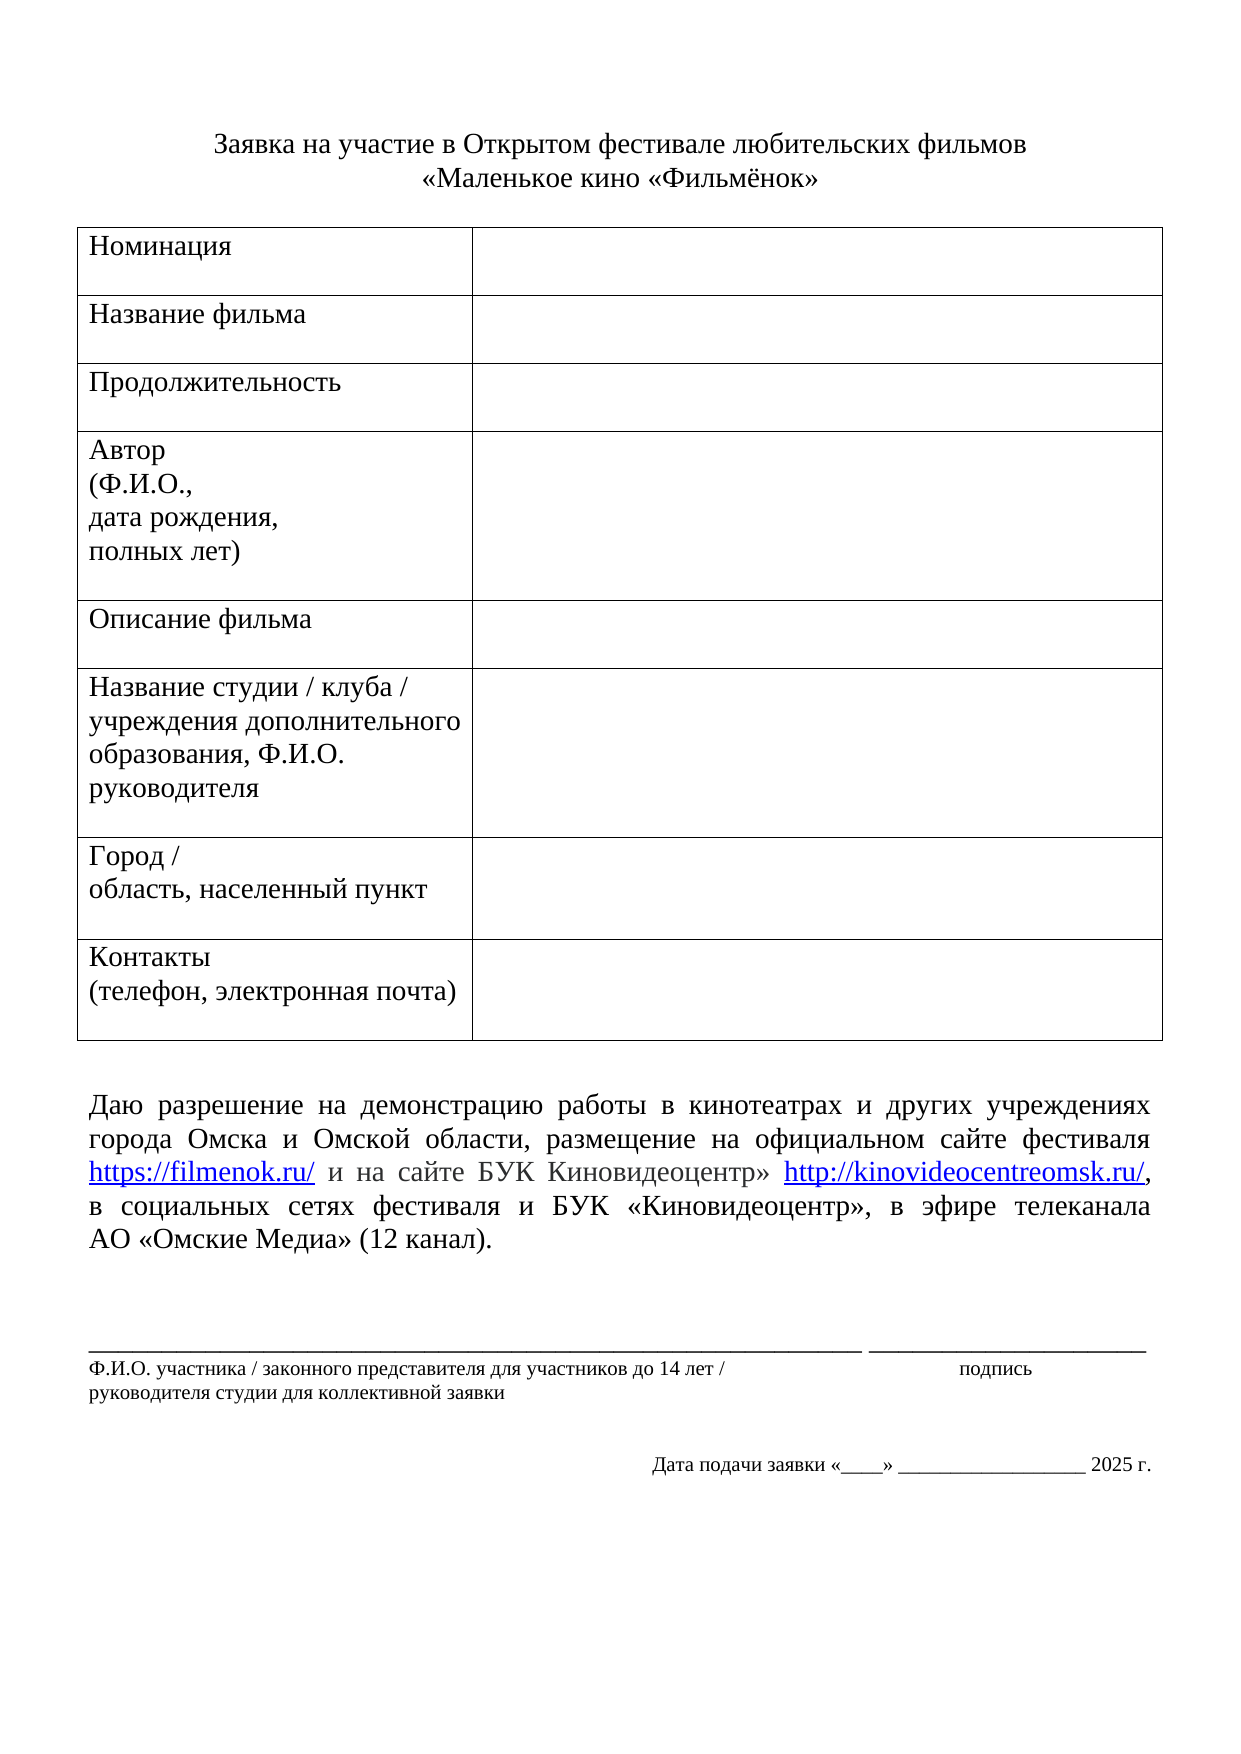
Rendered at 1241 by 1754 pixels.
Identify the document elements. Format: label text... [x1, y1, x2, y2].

table_cell [473, 364, 1162, 431]
text Дата подачи заявки «____» __________________ 2025 г. [89, 1452, 1152, 1476]
table_cell [473, 838, 1162, 938]
table_cell Описание фильма [78, 601, 472, 668]
table_cell Название студии / клуба / учреждения дополнительного образования, Ф.И.О. руководителя [78, 669, 472, 837]
table_cell [473, 601, 1162, 668]
table_cell Город / область, населенный пункт [78, 838, 472, 938]
text Ф.И.О. участника / законного представителя для участников до 14 лет / подпись [89, 1356, 1152, 1379]
table_cell [473, 432, 1162, 600]
table_cell Название фильма [78, 296, 472, 363]
table_cell [473, 296, 1162, 363]
text Заявка на участие в Открытом фестивале любительских фильмов [89, 126, 1152, 160]
table_cell Продолжительность [78, 364, 472, 431]
text Даю разрешение на демонстрацию работы в кинотеатрах и других учреждениях города Омска и Омской области, размещение на официальном сайте фестиваля https://filmenok.ru/ и на сайте БУК Киновидеоцентр» http://kinovideocentreomsk.ru/, в социальных сетях фестиваля и БУК «Киновидеоцентр», в эфире телеканала АО «Омские Медиа» (12 канал). [89, 1087, 1152, 1255]
table_cell Автор (Ф.И.О., дата рождения, полных лет) [78, 432, 472, 600]
text _____________________________________________________ ___________________ [89, 1322, 1152, 1356]
table_header Номинация [78, 228, 472, 295]
text руководителя студии для коллективной заявки [89, 1379, 1152, 1404]
table_cell Контакты (телефон, электронная почта) [78, 940, 472, 1040]
table_cell [473, 940, 1162, 1040]
table_header [473, 228, 1162, 295]
table_cell [473, 669, 1162, 837]
text «Маленькое кино «Фильмёнок» [89, 160, 1152, 193]
